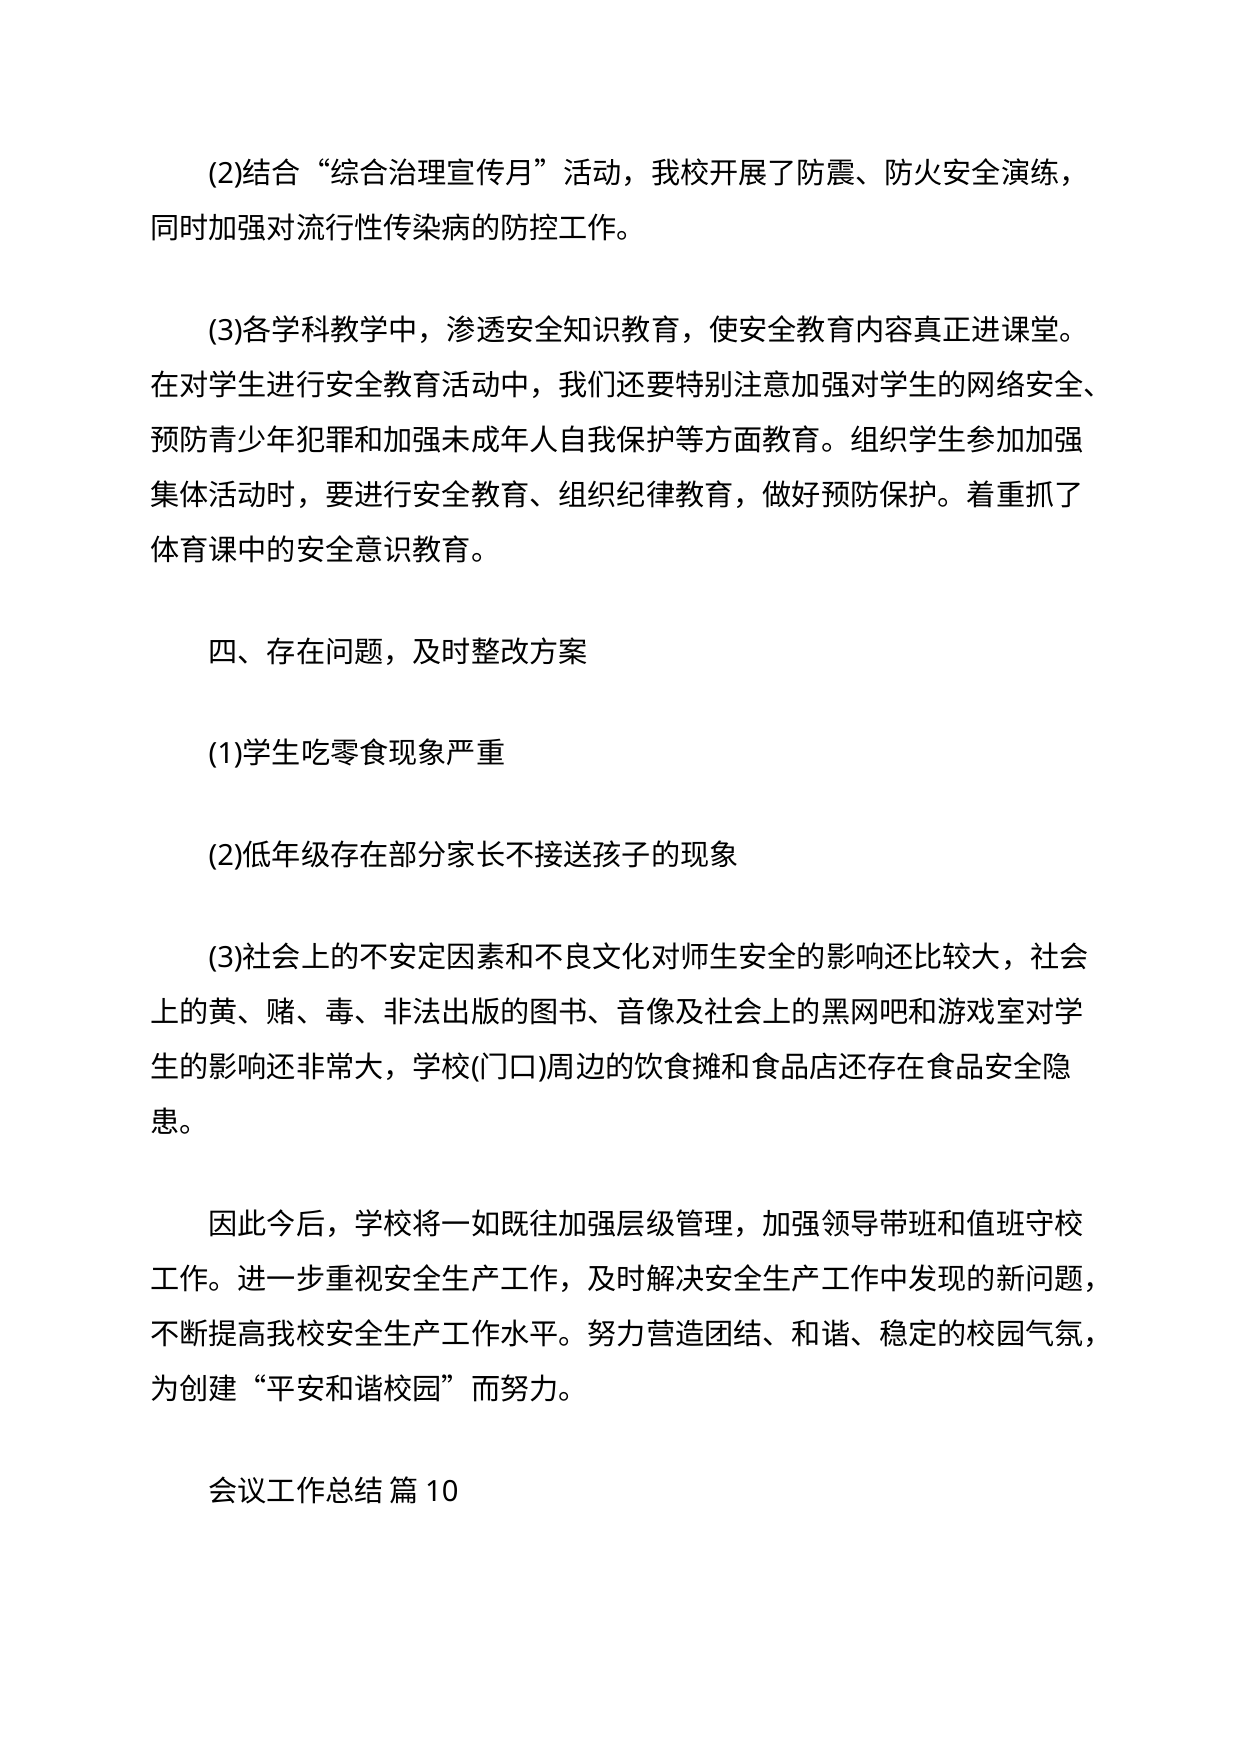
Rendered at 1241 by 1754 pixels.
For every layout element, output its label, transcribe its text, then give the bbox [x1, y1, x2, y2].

text 会议工作总结 篇10 [150, 1467, 1090, 1509]
text (3)社会上的不安定因素和不良文化对师生安全的影响还比较大，社会上的黄、赌、毒、非法出版的图书、音像及社会上的黑网吧和游戏室对学生的影响还非常大，学校(门口)周边的饮食摊和食品店还存在食品安全隐患。 [150, 934, 1090, 1141]
text 四、存在问题，及时整改方案 [150, 628, 1090, 671]
text (2)低年级存在部分家长不接送孩子的现象 [150, 832, 1090, 874]
text (2)结合“综合治理宣传月”活动，我校开展了防震、防火安全演练，同时加强对流行性传染病的防控工作。 [150, 150, 1090, 247]
text (3)各学科教学中，渗透安全知识教育，使安全教育内容真正进课堂。在对学生进行安全教育活动中，我们还要特别注意加强对学生的网络安全、预防青少年犯罪和加强未成年人自我保护等方面教育。组织学生参加加强集体活动时，要进行安全教育、组织纪律教育，做好预防保护。着重抓了体育课中的安全意识教育。 [150, 307, 1090, 569]
text 因此今后，学校将一如既往加强层级管理，加强领导带班和值班守校工作。进一步重视安全生产工作，及时解决安全生产工作中发现的新问题，不断提高我校安全生产工作水平。努力营造团结、和谐、稳定的校园气氛，为创建“平安和谐校园”而努力。 [150, 1201, 1090, 1408]
text (1)学生吃零食现象严重 [150, 730, 1090, 772]
